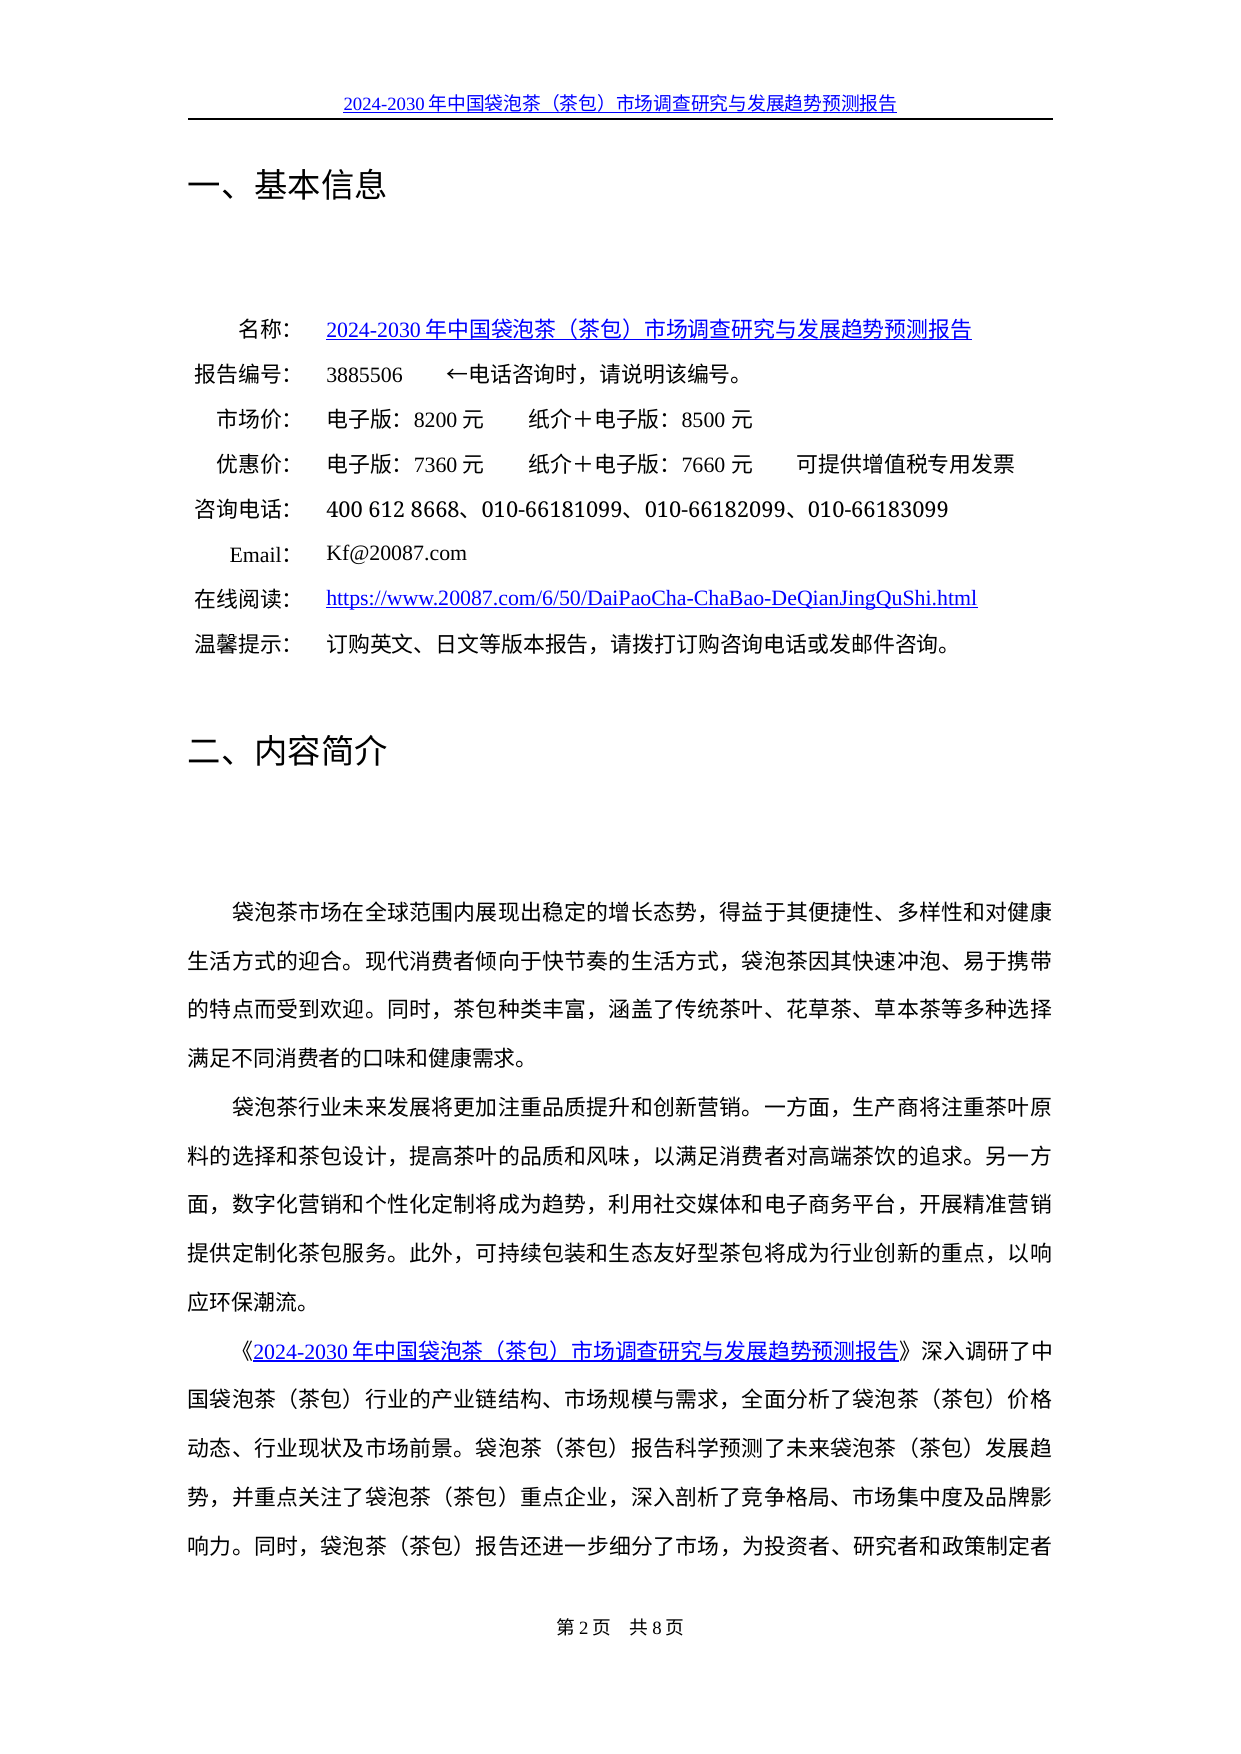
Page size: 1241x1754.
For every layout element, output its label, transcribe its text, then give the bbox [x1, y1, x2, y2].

table_cell Email： [167, 537, 315, 582]
table_cell 报告编号： [167, 357, 315, 402]
table_cell 订购英文、日文等版本报告，请拨打订购咨询电话或发邮件咨询。 [315, 627, 1073, 672]
table_cell [315, 582, 1073, 627]
table_cell 咨询电话： [167, 492, 315, 537]
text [187, 894, 1053, 1561]
title 二、内容简介 [187, 717, 1053, 782]
table_header 名称： [167, 312, 315, 357]
table_cell 优惠价： [167, 447, 315, 492]
table_cell 3885506 ←电话咨询时，请说明该编号。 [315, 357, 1073, 402]
table_cell 温馨提示： [167, 627, 315, 672]
table_cell Kf@20087.com [315, 537, 1073, 582]
table_cell 电子版：8200 元 纸介＋电子版：8500 元 [315, 402, 1073, 447]
table_cell 在线阅读： [167, 582, 315, 627]
table_header 2024-2030年中国袋泡茶（茶包）市场调查研究与发展趋势预测报告 [315, 312, 1073, 357]
table_cell 市场价： [167, 402, 315, 447]
table_cell 400 612 8668、010-66181099、010-66182099、010-66183099 [315, 492, 1073, 537]
table_cell 电子版：7360 元 纸介＋电子版：7660 元 可提供增值税专用发票 [315, 447, 1073, 492]
title 一、基本信息 [187, 150, 1053, 215]
